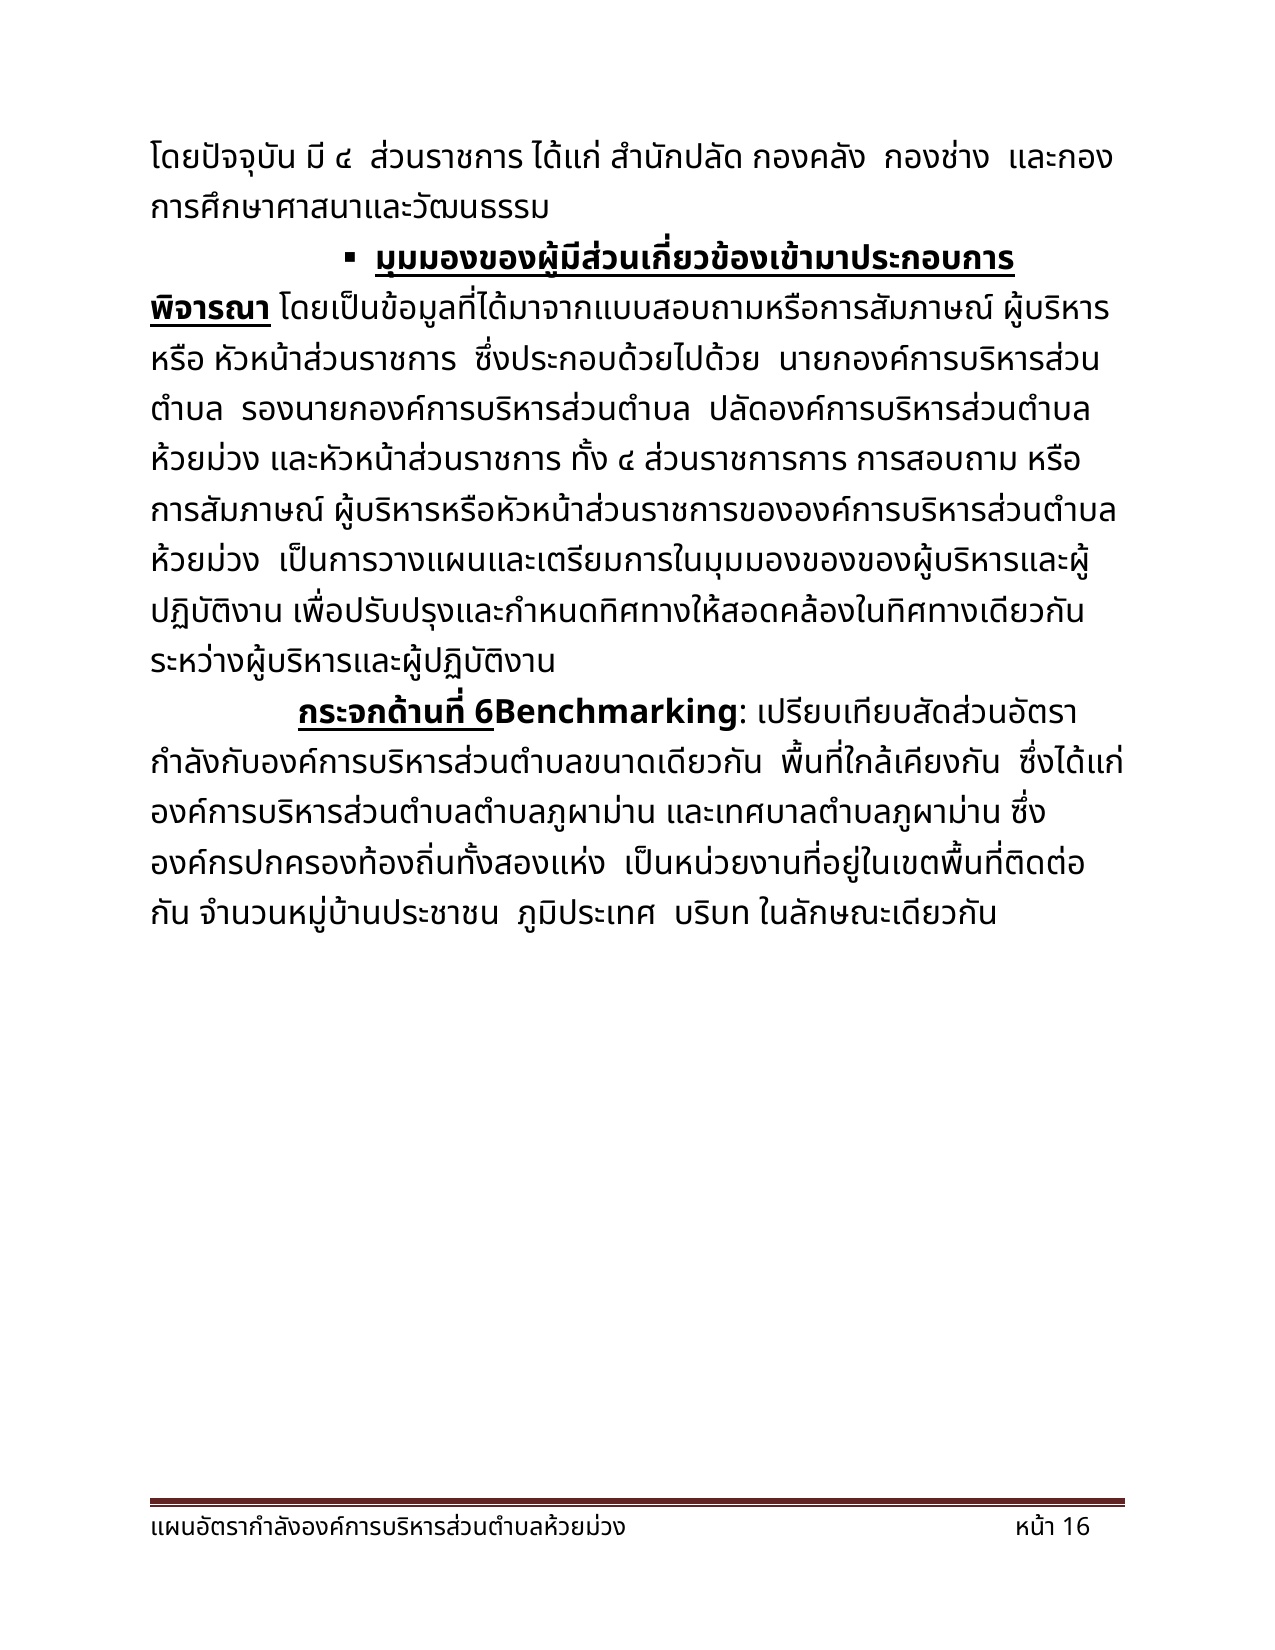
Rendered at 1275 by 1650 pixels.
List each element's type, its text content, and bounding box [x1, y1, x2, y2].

text กระจกด้านที่ 6Benchmarking: เปรียบเทียบสัดส่วนอัตรากำลังกับองค์การบริหารส่วนตำบลขนาดเดียวกัน พื้นที่ใกล้เคียงกัน ซึ่งได้แก่ องค์การบริหารส่วนตำบลตำบลภูผาม่าน และเทศบาลตำบลภูผาม่าน ซึ่งองค์กรปกครองท้องถิ่นทั้งสองแห่ง เป็นหน่วยงานที่อยู่ในเขตพื้นที่ติดต่อกัน จำนวนหมู่บ้านประชาชน ภูมิประเทศ บริบท ในลักษณะเดียวกัน [150, 687, 1125, 940]
list มุมมองของผู้มีส่วนเกี่ยวข้องเข้ามาประกอบการพิจารณา โดยเป็นข้อมูลที่ได้มาจากแบบสอบถามหรือการสัมภาษณ์ ผู้บริหาร หรือ หัวหน้าส่วนราชการ ซึ่งประกอบด้วยไปด้วย นายกองค์การบริหารส่วนตำบล รองนายกองค์การบริหารส่วนตำบล ปลัดองค์การบริหารส่วนตำบลห้วยม่วง และหัวหน้าส่วนราชการ ทั้ง ๔ ส่วนราชการการ การสอบถาม หรือการสัมภาษณ์ ผู้บริหารหรือหัวหน้าส่วนราชการขององค์การบริหารส่วนตำบลห้วยม่วง เป็นการวางแผนและเตรียมการในมุมมองของของผู้บริหารและผู้ปฏิบัติงาน เพื่อปรับปรุงและกำหนดทิศทางให้สอดคล้องในทิศทางเดียวกัน ระหว่างผู้บริหารและผู้ปฏิบัติงาน [150, 234, 1125, 687]
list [150, 133, 1125, 234]
